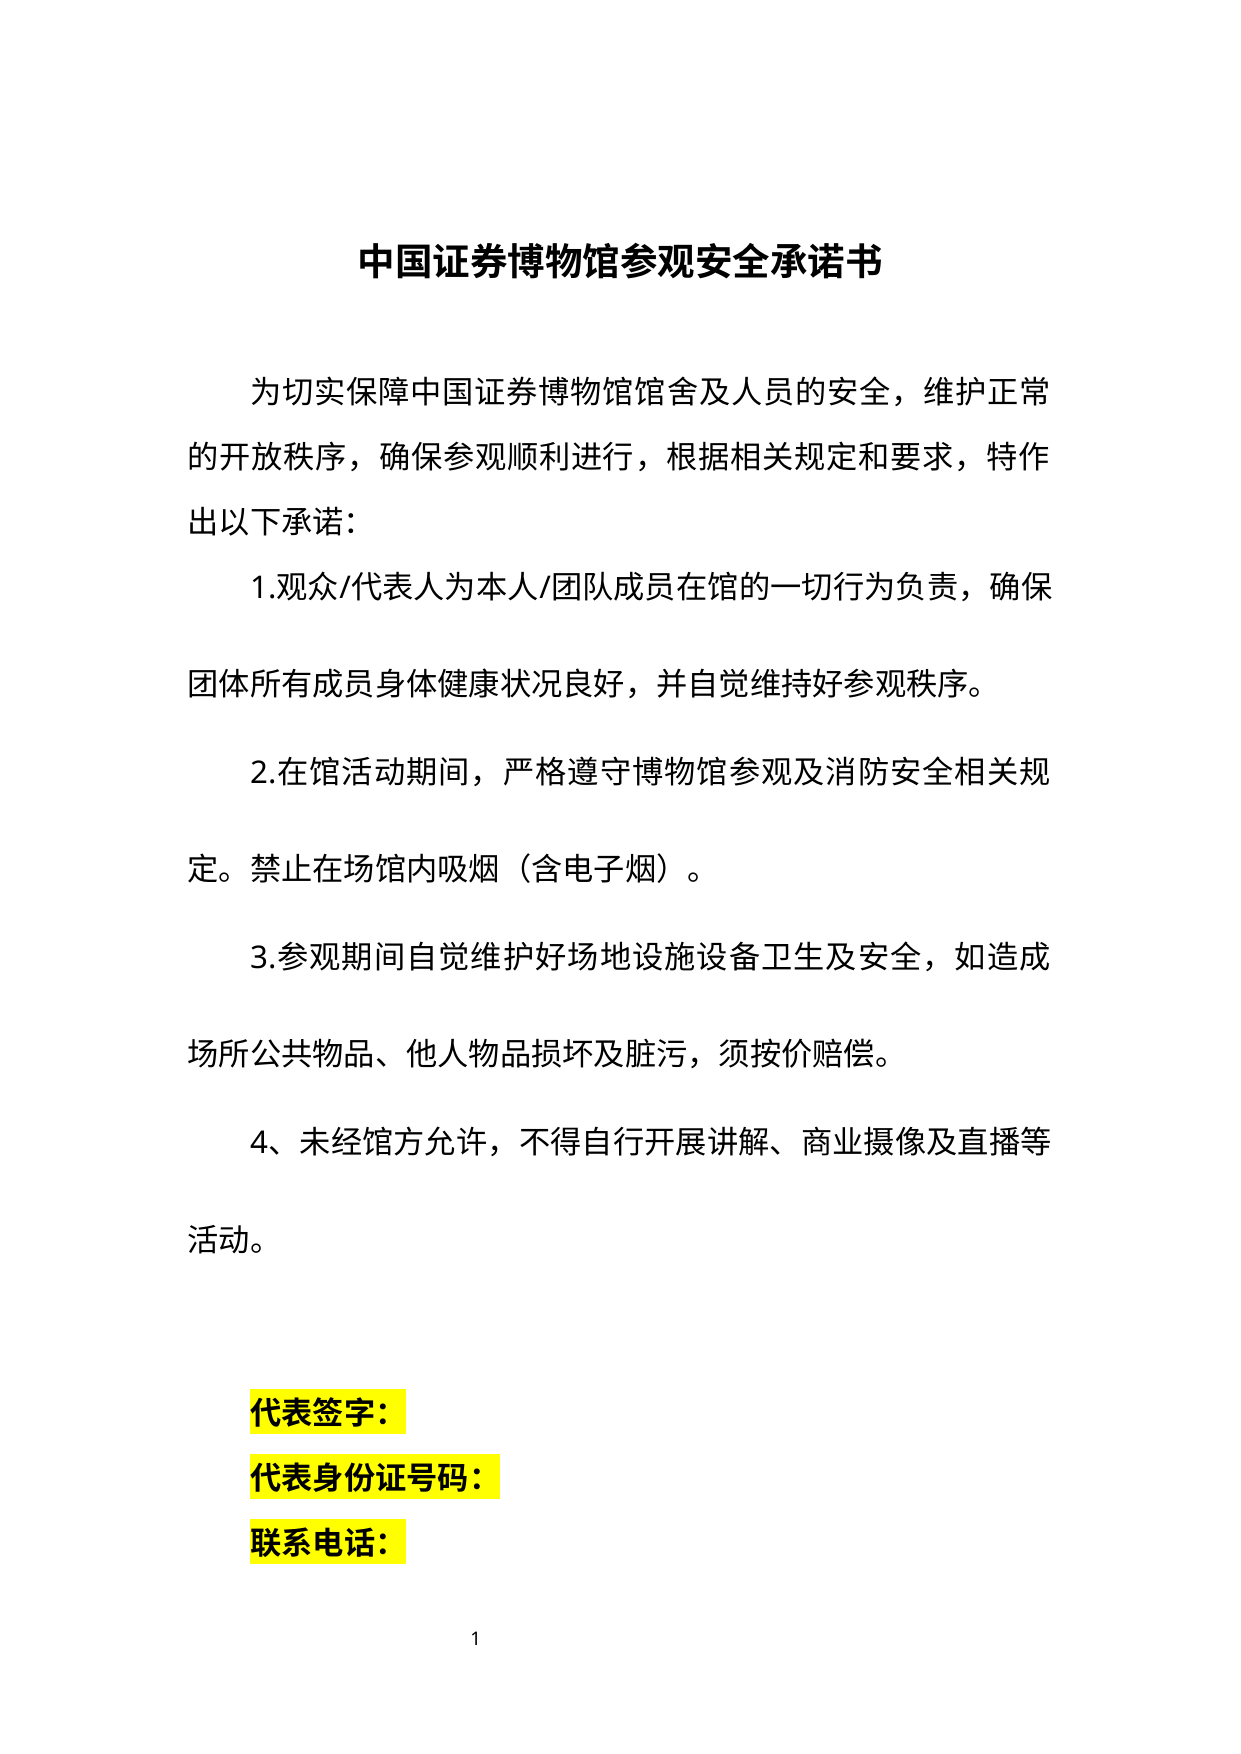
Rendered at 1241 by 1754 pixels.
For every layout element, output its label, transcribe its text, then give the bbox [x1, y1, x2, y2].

text 代表签字： [187, 1379, 1053, 1444]
text 代表身份证号码： [187, 1444, 1053, 1509]
text 联系电话： [187, 1509, 1053, 1574]
text 为切实保障中国证券博物馆馆舍及人员的安全，维护正常的开放秩序，确保参观顺利进行，根据相关规定和要求，特作出以下承诺： [187, 357, 1053, 552]
text 4、未经馆方允许，不得自行开展讲解、商业摄像及直播等活动。 [187, 1107, 1053, 1270]
text 1.观众/代表人为本人/团队成员在馆的一切行为负责，确保团体所有成员身体健康状况良好，并自觉维持好参观秩序。 [187, 552, 1053, 714]
text 3.参观期间自觉维护好场地设施设备卫生及安全，如造成场所公共物品、他人物品损坏及脏污，须按价赔偿。 [187, 922, 1053, 1085]
text 中国证券博物馆参观安全承诺书 [187, 227, 1053, 292]
text 2.在馆活动期间，严格遵守博物馆参观及消防安全相关规定。禁止在场馆内吸烟（含电子烟）。 [187, 737, 1053, 899]
